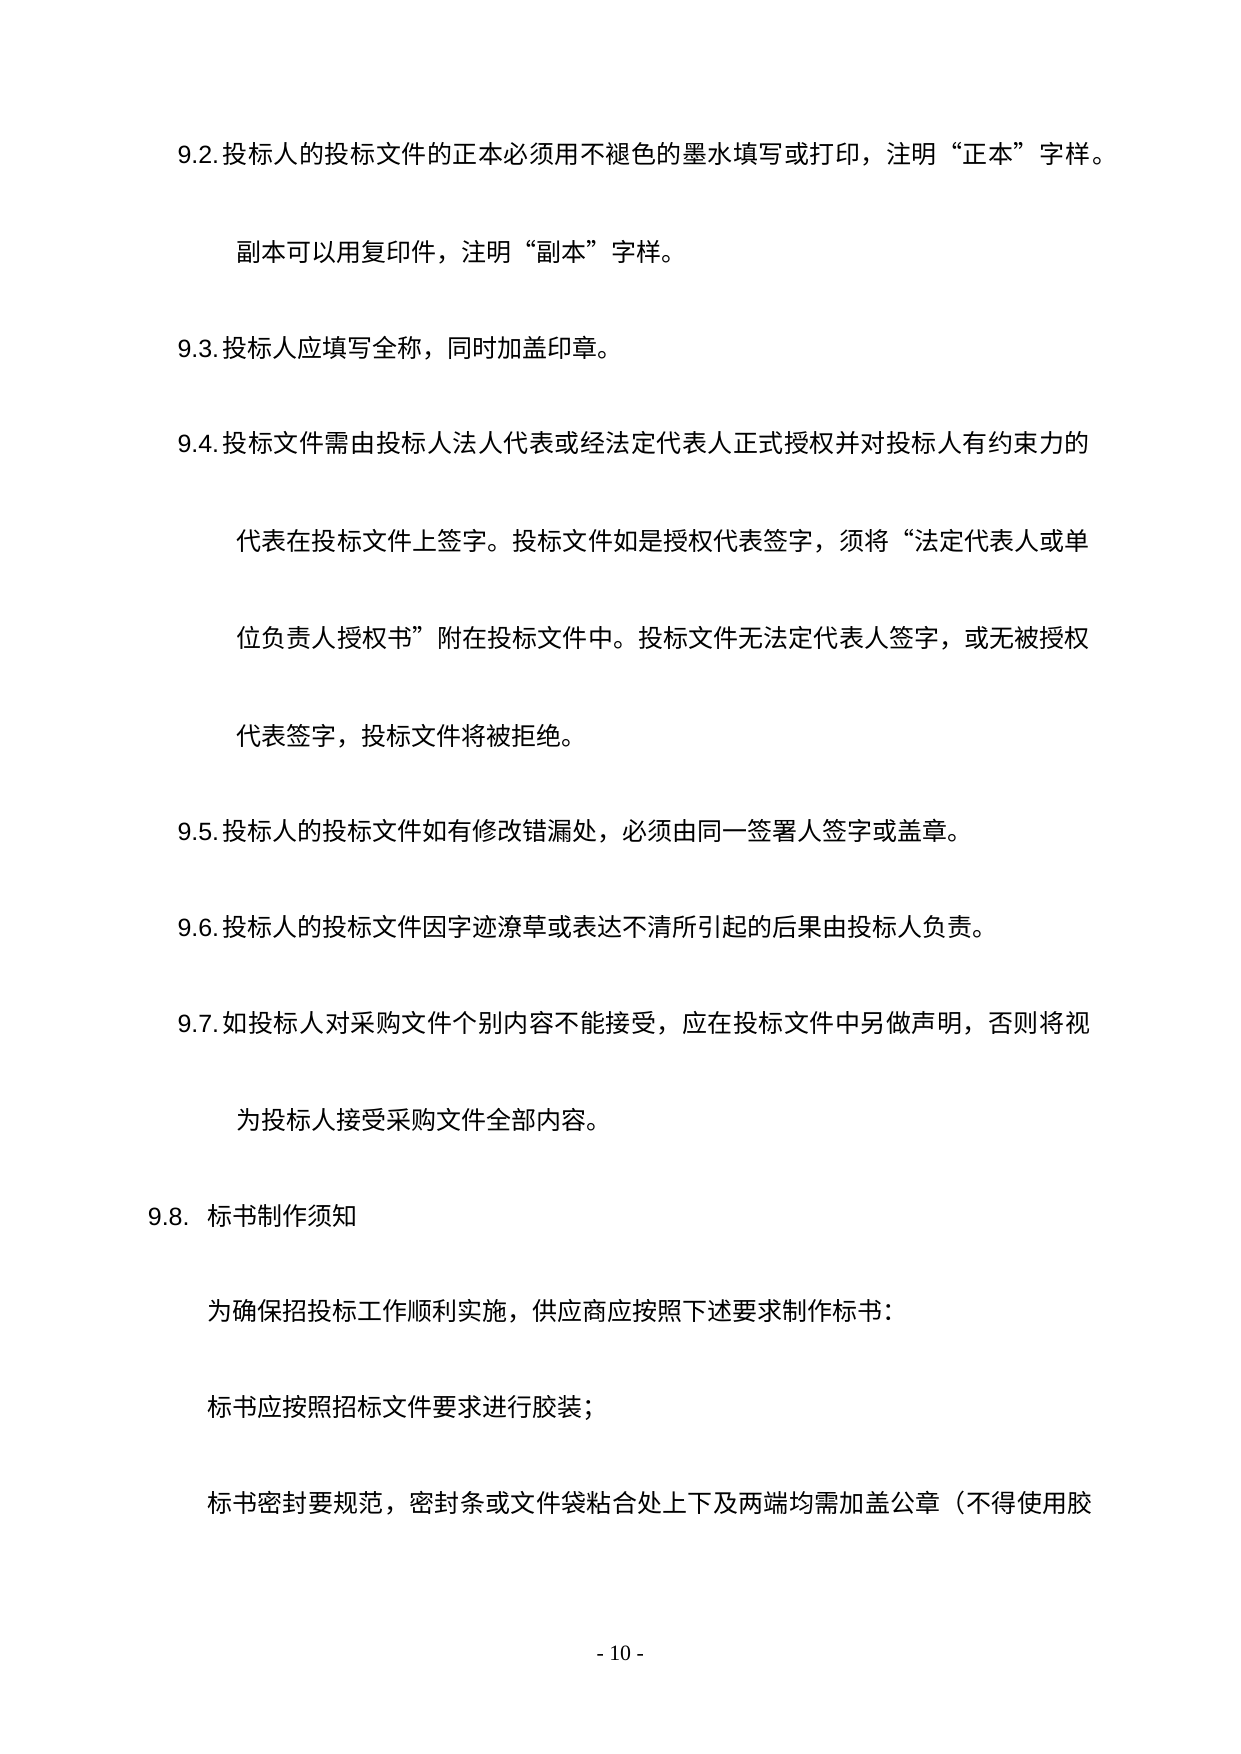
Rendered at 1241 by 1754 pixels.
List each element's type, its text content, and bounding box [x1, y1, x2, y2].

list 投标人的投标文件的正本必须用不褪色的墨水填写或打印，注明“正本”字样。副本可以用复印件，注明“副本”字样。 [177, 121, 1092, 283]
text 为确保招投标工作顺利实施，供应商应按照下述要求制作标书： [207, 1277, 1092, 1342]
list 投标人的投标文件如有修改错漏处，必须由同一签署人签字或盖章。 [177, 797, 1092, 862]
list 投标人应填写全称，同时加盖印章。 [177, 314, 1092, 379]
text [207, 1469, 1092, 1534]
list 标书制作须知 [148, 1182, 1092, 1247]
list 如投标人对采购文件个别内容不能接受，应在投标文件中另做声明，否则将视为投标人接受采购文件全部内容。 [177, 989, 1092, 1151]
list 投标人的投标文件因字迹潦草或表达不清所引起的后果由投标人负责。 [177, 893, 1092, 958]
list 投标文件需由投标人法人代表或经法定代表人正式授权并对投标人有约束力的代表在投标文件上签字。投标文件如是授权代表签字，须将“法定代表人或单位负责人授权书”附在投标文件中。投标文件无法定代表人签字，或无被授权代表签字，投标文件将被拒绝。 [177, 409, 1092, 767]
text 标书应按照招标文件要求进行胶装； [207, 1373, 1092, 1438]
